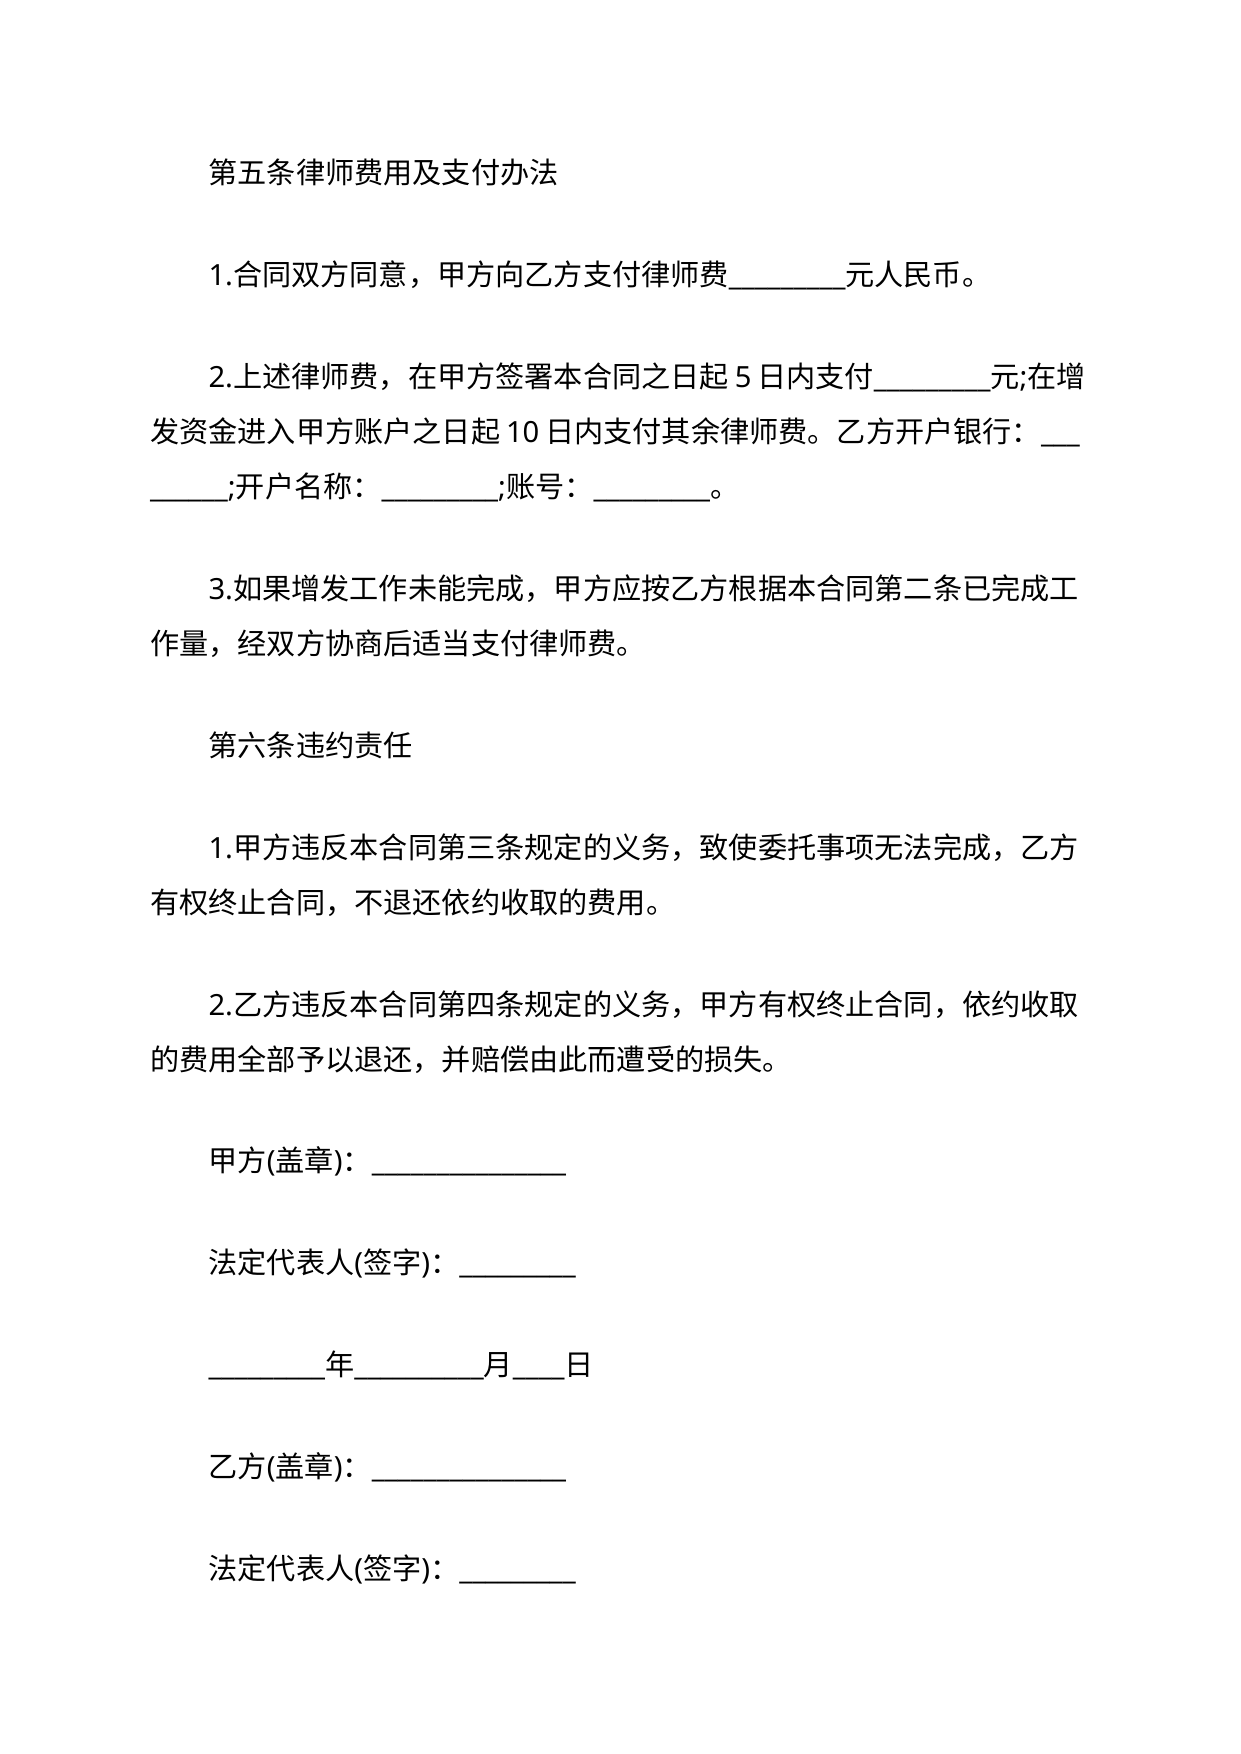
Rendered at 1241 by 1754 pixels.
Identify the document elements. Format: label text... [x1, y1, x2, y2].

text _________年__________月____日 [150, 1342, 1090, 1384]
text 3.如果增发工作未能完成，甲方应按乙方根据本合同第二条已完成工作量，经双方协商后适当支付律师费。 [150, 566, 1090, 663]
text 乙方(盖章)：_______________ [150, 1444, 1090, 1486]
text 1.甲方违反本合同第三条规定的义务，致使委托事项无法完成，乙方有权终止合同，不退还依约收取的费用。 [150, 824, 1090, 922]
text 第五条律师费用及支付办法 [150, 150, 1090, 192]
text 2.上述律师费，在甲方签署本合同之日起5日内支付_________元;在增发资金进入甲方账户之日起10日内支付其余律师费。乙方开户银行：_________;开户名称：_________;账号：_________。 [150, 354, 1090, 506]
text 法定代表人(签字)：_________ [150, 1240, 1090, 1282]
text 甲方(盖章)：_______________ [150, 1138, 1090, 1180]
text 法定代表人(签字)：_________ [150, 1546, 1090, 1588]
text 2.乙方违反本合同第四条规定的义务，甲方有权终止合同，依约收取的费用全部予以退还，并赔偿由此而遭受的损失。 [150, 981, 1090, 1078]
text 1.合同双方同意，甲方向乙方支付律师费_________元人民币。 [150, 252, 1090, 294]
text 第六条违约责任 [150, 722, 1090, 765]
